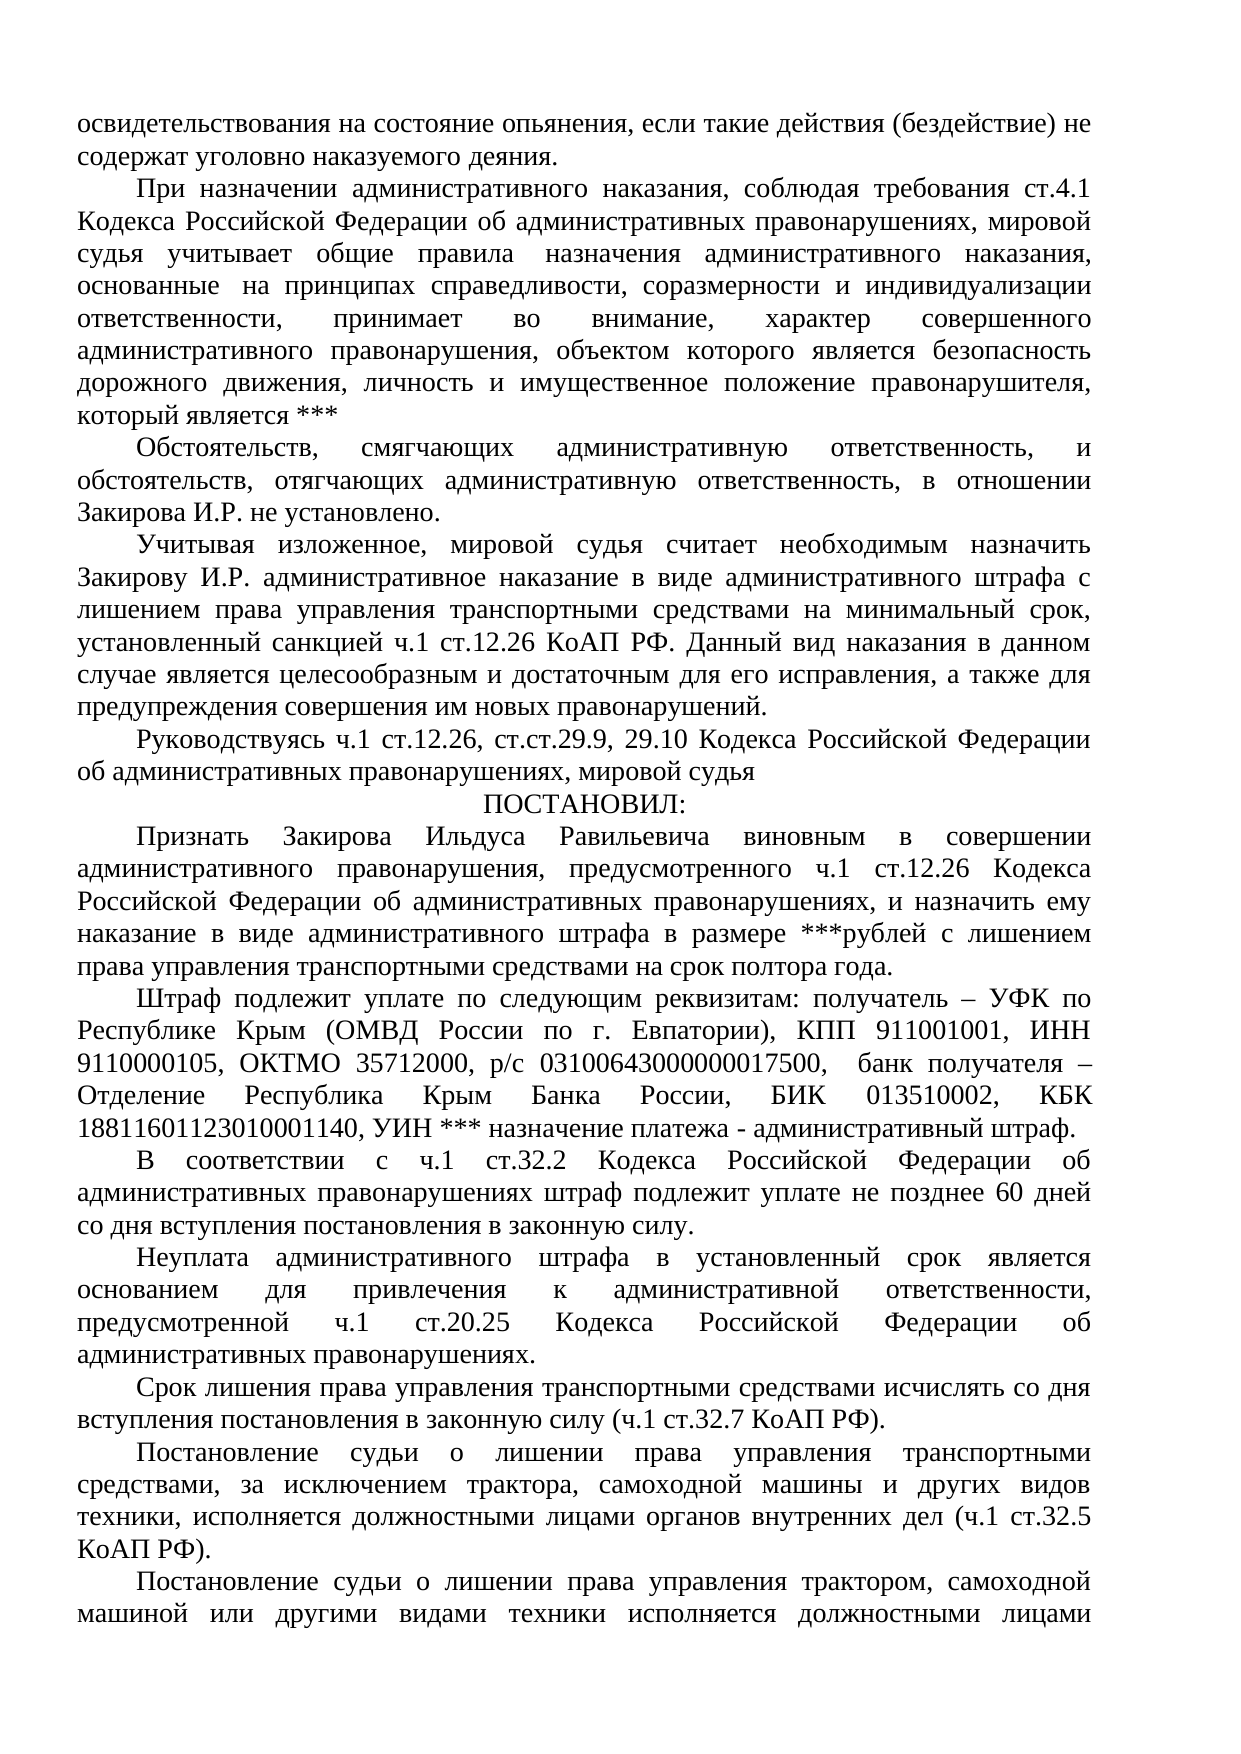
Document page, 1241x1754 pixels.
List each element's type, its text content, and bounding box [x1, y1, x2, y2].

text Признать Закирова Ильдуса Равильевича виновным в совершении административного правонарушения, предусмотренного ч.1 ст.12.26 Кодекса Российской Федерации об административных правонарушениях, и назначить ему наказание в виде административного штрафа в размере ***рублей с лишением права управления транспортными средствами на срок полтора года. [77, 819, 1092, 981]
text Обстоятельств, смягчающих административную ответственность, и обстоятельств, отягчающих административную ответственность, в отношении Закирова И.Р. не установлено. [77, 430, 1092, 527]
text Учитывая изложенное, мировой судья считает необходимым назначить Закирову И.Р. административное наказание в виде административного штрафа с лишением права управления транспортными средствами на минимальный срок, установленный санкцией ч.1 ст.12.26 КоАП РФ. Данный вид наказания в данном случае является целесообразным и достаточным для его исправления, а также для предупреждения совершения им новых правонарушений. [77, 527, 1092, 722]
text При назначении административного наказания, соблюдая требования ст.4.1 Кодекса Российской Федерации об административных правонарушениях, мировой судья учитывает общие правила назначения административного наказания, основанные на принципах справедливости, соразмерности и индивидуализации ответственности, принимает во внимание, характер совершенного административного правонарушения, объектом которого является безопасность дорожного движения, личность и имущественное положение правонарушителя, который является *** [77, 171, 1092, 430]
text Неуплата административного штрафа в установленный срок является основанием для привлечения к административной ответственности, предусмотренной ч.1 ст.20.25 Кодекса Российской Федерации об административных правонарушениях. [77, 1240, 1092, 1370]
text Постановление судьи о лишении права управления транспортными средствами, за исключением трактора, самоходной машины и других видов техники, исполняется должностными лицами органов внутренних дел (ч.1 ст.32.5 КоАП РФ). [77, 1434, 1092, 1564]
text Руководствуясь ч.1 ст.12.26, ст.ст.29.9, 29.10 Кодекса Российской Федерации об административных правонарушениях, мировой судья [77, 722, 1092, 787]
text Срок лишения права управления транспортными средствами исчислять со дня вступления постановления в законную силу (ч.1 ст.32.7 КоАП РФ). [77, 1370, 1092, 1434]
text В соответствии с ч.1 ст.32.2 Кодекса Российской Федерации об административных правонарушениях штраф подлежит уплате не позднее 60 дней со дня вступления постановления в законную силу. [77, 1143, 1092, 1240]
text ПОСТАНОВИЛ: [77, 787, 1092, 819]
text Штраф подлежит уплате по следующим реквизитам: получатель – УФК по Республике Крым (ОМВД России по г. Евпатории), КПП 911001001, ИНН 9110000105, ОКТМО 35712000, р/с 03100643000000017500, банк получателя – Отделение Республика Крым Банка России, БИК 013510002, КБК 18811601123010001140, УИН *** назначение платежа - административный штраф. [77, 981, 1092, 1143]
